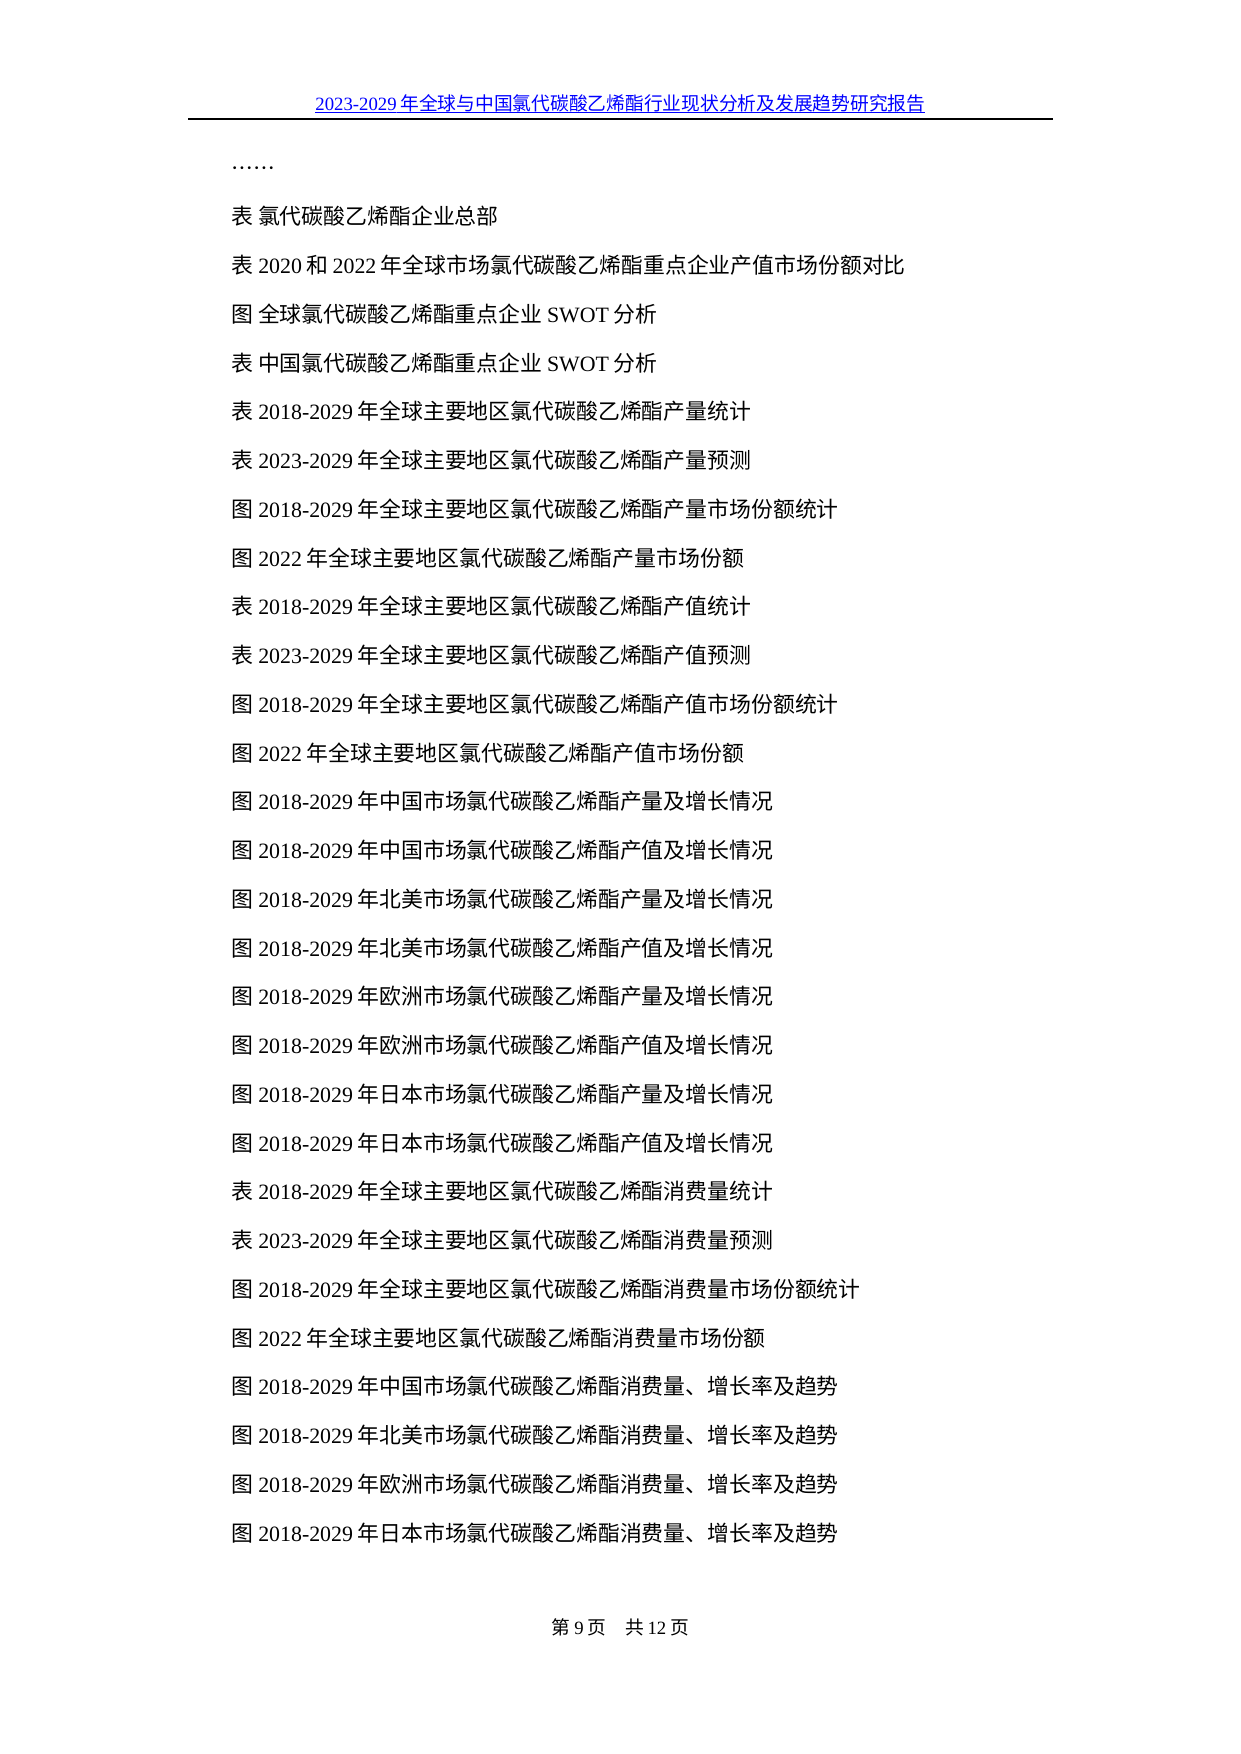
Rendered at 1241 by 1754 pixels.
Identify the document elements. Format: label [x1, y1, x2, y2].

text [187, 150, 1053, 1548]
